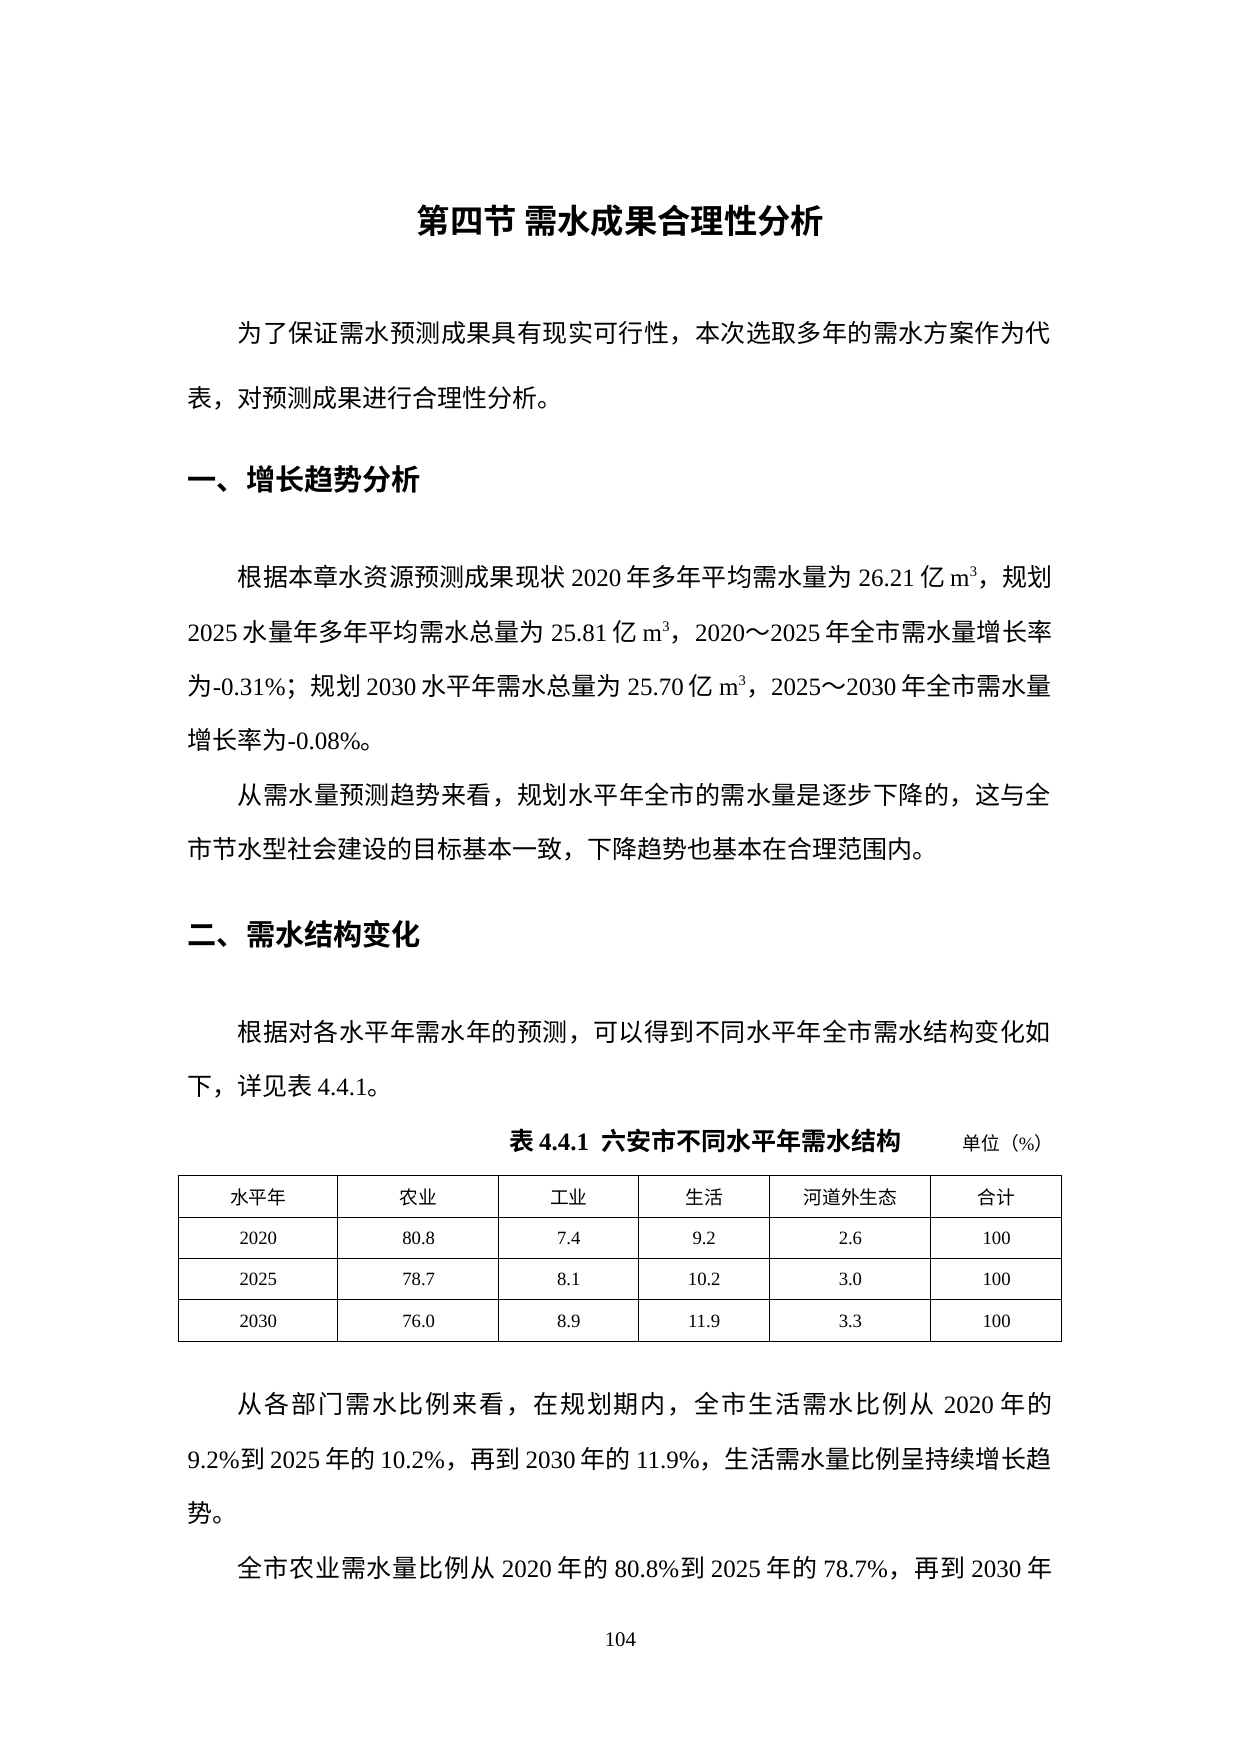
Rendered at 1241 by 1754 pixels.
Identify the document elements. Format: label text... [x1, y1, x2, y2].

subtitle 一、增长趋势分析 [187, 446, 1053, 511]
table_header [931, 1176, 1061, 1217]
text 根据对各水平年需水年的预测，可以得到不同水平年全市需水结构变化如下，详见表4.4.1。 [187, 1012, 1053, 1103]
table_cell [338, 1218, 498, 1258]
text 从各部门需水比例来看，在规划期内，全市生活需水比例从2020年的9.2%到2025年的10.2%，再到2030年的11.9%，生活需水量比例呈持续增长趋势。 [187, 1385, 1053, 1530]
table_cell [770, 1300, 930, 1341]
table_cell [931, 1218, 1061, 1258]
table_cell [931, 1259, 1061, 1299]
text 根据本章水资源预测成果现状2020年多年平均需水量为26.21亿m3，规划2025水量年多年平均需水总量为25.81亿m3，2020～2025年全市需水量增长率为-0.31%；规划2030水平年需水总量为25.70亿m3，2025～2030年全市需水量增长率为-0.08%。 [187, 558, 1053, 757]
text 为了保证需水预测成果具有现实可行性，本次选取多年的需水方案作为代表，对预测成果进行合理性分析。 [187, 299, 1053, 429]
text 第四节 需水成果合理性分析 [187, 194, 1053, 243]
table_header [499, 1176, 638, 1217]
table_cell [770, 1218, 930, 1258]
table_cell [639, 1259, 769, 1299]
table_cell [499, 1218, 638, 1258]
text 从需水量预测趋势来看，规划水平年全市的需水量是逐步下降的，这与全市节水型社会建设的目标基本一致，下降趋势也基本在合理范围内。 [187, 775, 1053, 866]
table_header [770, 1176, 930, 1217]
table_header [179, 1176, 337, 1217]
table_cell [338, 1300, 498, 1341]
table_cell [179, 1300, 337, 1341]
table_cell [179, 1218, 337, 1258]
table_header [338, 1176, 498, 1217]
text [187, 1548, 1053, 1584]
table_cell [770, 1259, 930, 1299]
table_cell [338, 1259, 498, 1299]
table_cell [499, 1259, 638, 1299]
text 表4.4.1 六安市不同水平年需水结构 单位（%） [187, 1121, 1053, 1157]
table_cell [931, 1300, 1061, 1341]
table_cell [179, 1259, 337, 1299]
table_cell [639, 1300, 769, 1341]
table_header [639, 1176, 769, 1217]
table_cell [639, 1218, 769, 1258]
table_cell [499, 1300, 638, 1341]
subtitle 二、需水结构变化 [187, 900, 1053, 965]
